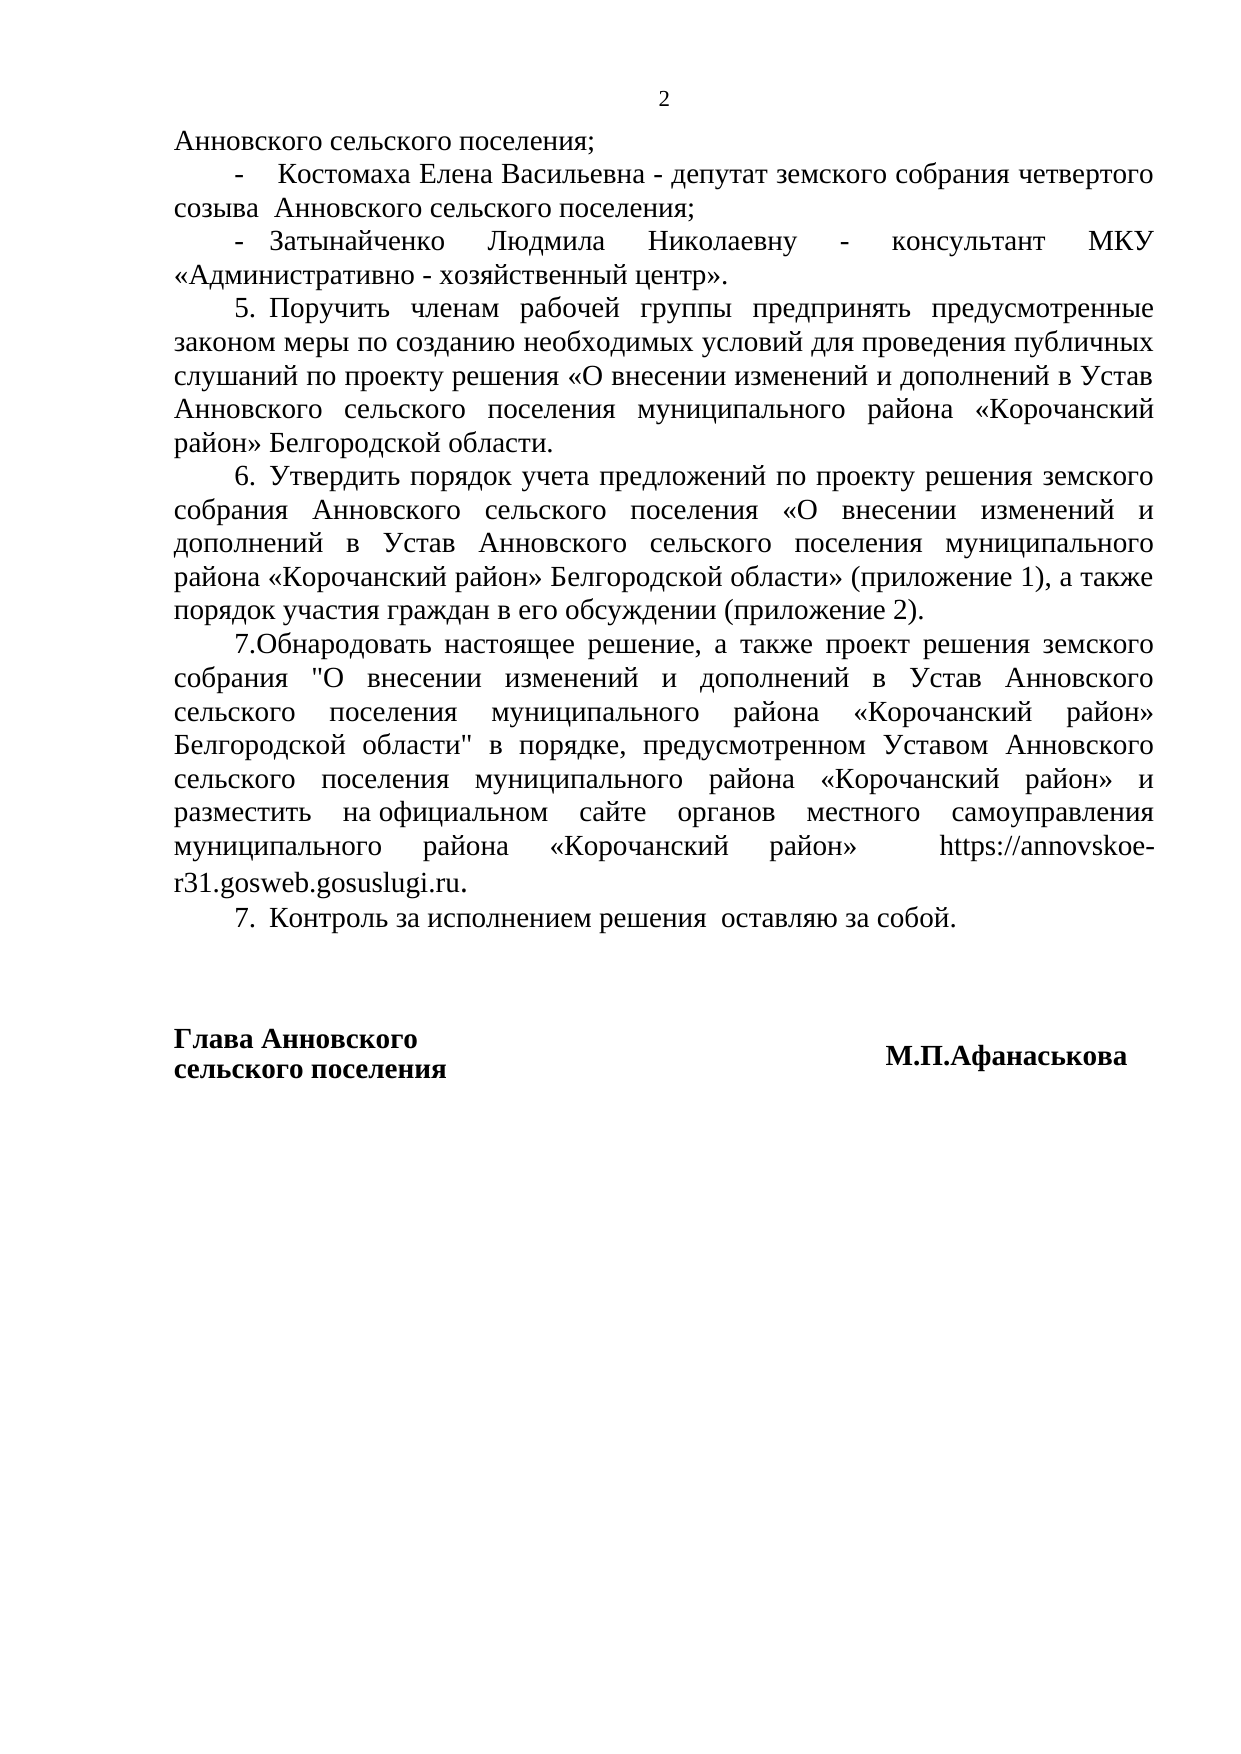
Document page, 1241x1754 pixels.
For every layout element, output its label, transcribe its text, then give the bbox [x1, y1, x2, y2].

text 7.Обнародовать настоящее решение, а также проект решения земского собрания "О внесении изменений и дополнений в Устав Анновского сельского поселения муниципального района «Корочанский район» Белгородской области" в порядке, предусмотренном Уставом Анновского сельского поселения муниципального района «Корочанский район» и разместить на официальном сайте органов местного самоуправления муниципального района «Корочанский район» https://annovskoe-r31.gosweb.gosuslugi.ru. [174, 627, 1155, 901]
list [174, 123, 1155, 157]
list Поручить членам рабочей группы предпринять предусмотренные законом меры по созданию необходимых условий для проведения публичных слушаний по проекту решения «О внесении изменений и дополнений в Устав Анновского сельского поселения муниципального района «Корочанский район» Белгородской области. [174, 291, 1155, 459]
list Костомаха Елена Васильевна - депутат земского собрания четвертого созыва Анновского сельского поселения; [174, 157, 1155, 224]
text сельского поселения [174, 1055, 1155, 1084]
text Глава Анновского [174, 1026, 1155, 1055]
list Затынайченко Людмила Николаевну - консультант МКУ «Административно - хозяйственный центр». [174, 224, 1155, 291]
list Контроль за исполнением решения оставляю за собой. [174, 901, 1155, 934]
list Утвердить порядок учета предложений по проекту решения земского собрания Анновского сельского поселения «О внесении изменений и дополнений в Устав Анновского сельского поселения муниципального района «Корочанский район» Белгородской области» (приложение 1), а также порядок участия граждан в его обсуждении (приложение 2). [174, 459, 1155, 627]
